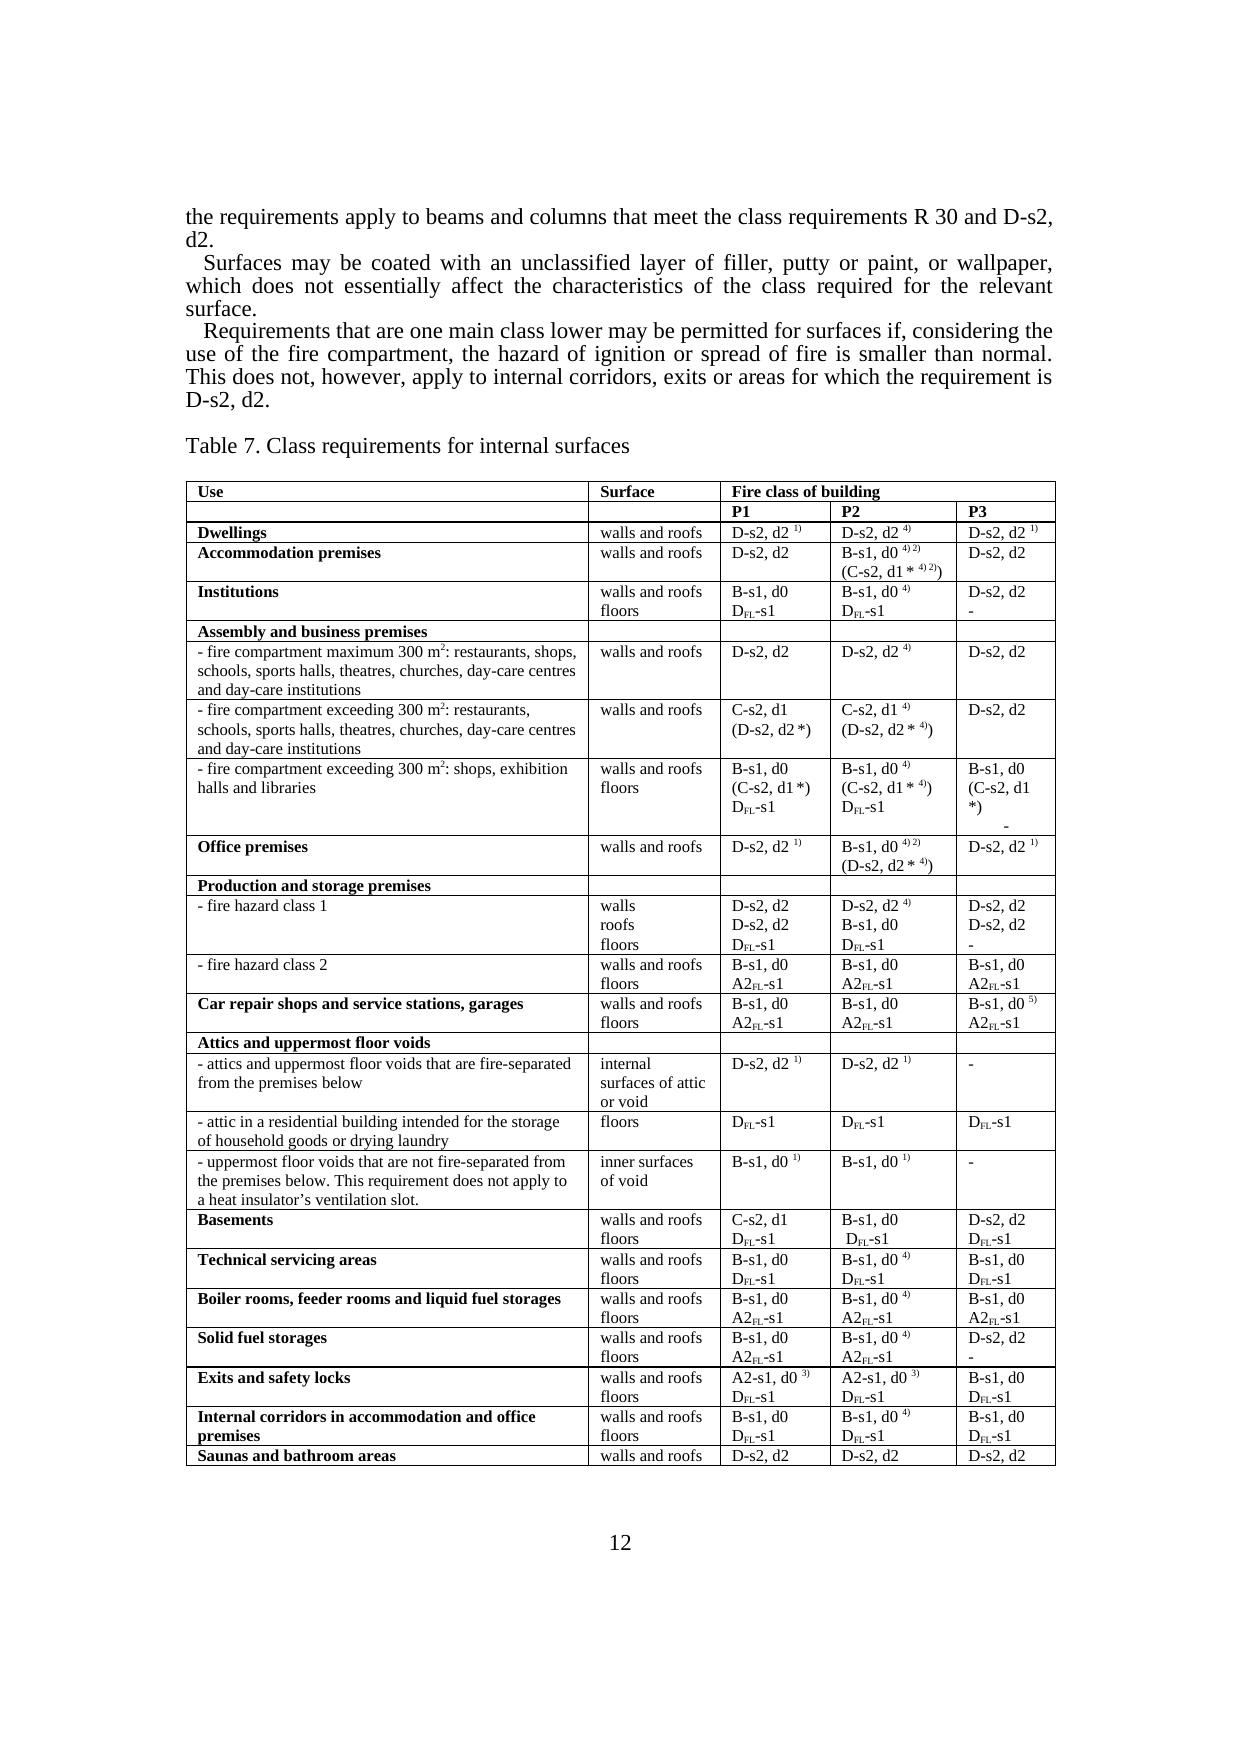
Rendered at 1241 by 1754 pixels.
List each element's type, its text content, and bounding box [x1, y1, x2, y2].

table_cell Exits and safety locks [187, 1368, 588, 1406]
table_cell walls and roofs [589, 523, 720, 542]
table_cell A2-s1, d0 3) DFL-s1 [721, 1368, 830, 1406]
table_cell B-s1, d0 A2FL-s1 [957, 955, 1055, 993]
table_cell C-s2, d1 4) (D-s2, d2 * 4)) [831, 700, 956, 758]
table_cell B-s1, d0 DFL-s1 [721, 1407, 830, 1445]
table_header Surface [589, 482, 720, 501]
table_cell - fire hazard class 2 [187, 955, 588, 993]
table_cell B-s1, d0 A2FL-s1 [721, 955, 830, 993]
table_cell B-s1, d0 DFL-s1 [957, 1368, 1055, 1406]
table_cell D-s2, d2 4) [831, 642, 956, 699]
table_cell Attics and uppermost floor voids [187, 1033, 588, 1052]
table_cell B-s1, d0 A2FL-s1 [831, 994, 956, 1032]
table_cell D-s2, d2 [957, 700, 1055, 758]
table_cell - fire compartment exceeding 300 m2: shops, exhibition halls and libraries [187, 759, 588, 835]
table_cell D-s2, d2 [957, 543, 1055, 581]
table_cell B-s1, d0 4) DFL-s1 [831, 1407, 956, 1445]
table_cell D-s2, d2 [721, 543, 830, 581]
table_cell Boiler rooms, feeder rooms and liquid fuel storages [187, 1289, 588, 1327]
table_cell Office premises [187, 836, 588, 875]
table_cell D-s2, d2 D-s2, d2 - [957, 896, 1055, 953]
table_cell DFL-s1 [831, 1112, 956, 1150]
table_cell [721, 1033, 830, 1052]
table_cell walls and roofs floors [589, 582, 720, 620]
table_cell D-s2, d2 4) B-s1, d0 DFL-s1 [831, 896, 956, 953]
table_cell D-s2, d2 - [957, 582, 1055, 620]
table_cell B-s1, d0 DFL-s1 [957, 1407, 1055, 1445]
table_cell [721, 621, 830, 641]
table_cell [589, 502, 720, 521]
table_cell DFL-s1 [721, 1112, 830, 1150]
table_cell D-s2, d2 D-s2, d2 DFL-s1 [721, 896, 830, 953]
table_cell B-s1, d0 4) DFL-s1 [831, 582, 956, 620]
table_cell P3 [957, 502, 1055, 521]
table_cell B-s1, d0 A2FL-s1 [957, 1289, 1055, 1327]
table_cell walls and roofs floors [589, 1368, 720, 1406]
table_cell B-s1, d0 DFL-s1 [957, 1249, 1055, 1288]
table_cell - fire compartment exceeding 300 m2: restaurants, schools, sports halls, theatres, churches, day-care centres and day-care institutions [187, 700, 588, 758]
table_cell - uppermost floor voids that are not fire-separated from the premises below. This requirement does not apply to a heat insulator’s ventilation slot. [187, 1151, 588, 1209]
table_cell Basements [187, 1210, 588, 1248]
table_cell D-s2, d2 [957, 642, 1055, 699]
table_cell Accommodation premises [187, 543, 588, 581]
table_cell [831, 1033, 956, 1052]
table_cell Assembly and business premises [187, 621, 588, 641]
table_cell B-s1, d0 DFL-s1 [831, 1210, 956, 1248]
table_cell walls and roofs [589, 700, 720, 758]
table_cell [589, 876, 720, 895]
table_cell walls and roofs floors [589, 994, 720, 1032]
table_cell DFL-s1 [957, 1112, 1055, 1150]
table_cell [957, 1033, 1055, 1052]
table_cell D-s2, d2 4) [831, 523, 956, 542]
table_cell [831, 621, 956, 641]
table_cell floors [589, 1112, 720, 1150]
table_cell internal surfaces of attic or void [589, 1054, 720, 1111]
table_cell [589, 621, 720, 641]
table_cell walls and roofs floors [589, 1210, 720, 1248]
table_cell D-s2, d2 [721, 642, 830, 699]
table_cell P1 [721, 502, 830, 521]
table_cell B-s1, d0 A2FL-s1 [831, 955, 956, 993]
table_cell B-s1, d0 DFL-s1 [721, 582, 830, 620]
table_cell - [957, 1151, 1055, 1209]
table_cell - [957, 1054, 1055, 1111]
table_cell Saunas and bathroom areas [187, 1446, 588, 1465]
table_cell [957, 876, 1055, 895]
table_cell - attics and uppermost floor voids that are fire-separated from the premises below [187, 1054, 588, 1111]
table_cell - fire compartment maximum 300 m2: restaurants, shops, schools, sports halls, theatres, churches, day-care centres and day-care institutions [187, 642, 588, 699]
table_cell C-s2, d1 (D-s2, d2 *) [721, 700, 830, 758]
table_cell - fire hazard class 1 [187, 896, 588, 953]
table_cell walls and roofs floors [589, 1289, 720, 1327]
table_cell B-s1, d0 4) DFL-s1 [831, 1249, 956, 1288]
table_cell B-s1, d0 DFL-s1 [721, 1249, 830, 1288]
text Requirements that are one main class lower may be permitted for surfaces if, considering the use of the fire compartment, the hazard of ignition or spread of fire is smaller than normal. This does not, however, apply to internal corridors, exits or areas for which the requirement is D-s2, d2. [185, 321, 1055, 412]
table_cell [957, 621, 1055, 641]
table_cell [187, 502, 588, 521]
table_cell Car repair shops and service stations, garages [187, 994, 588, 1032]
text Table 7. Class requirements for internal surfaces [185, 435, 1055, 458]
table_cell D-s2, d2 1) [957, 523, 1055, 542]
table_cell B-s1, d0 1) [721, 1151, 830, 1209]
table_cell walls and roofs [589, 836, 720, 875]
table_cell [589, 1033, 720, 1052]
table_cell Production and storage premises [187, 876, 588, 895]
table_cell walls and roofs floors [589, 759, 720, 835]
table_cell D-s2, d2 1) [721, 836, 830, 875]
table_cell walls and roofs [589, 1446, 720, 1465]
table_cell D-s2, d2 [957, 1446, 1055, 1465]
table_cell B-s1, d0 4) 2) (D-s2, d2 * 4)) [831, 836, 956, 875]
table_cell B-s1, d0 1) [831, 1151, 956, 1209]
table_cell P2 [831, 502, 956, 521]
table_cell - attic in a residential building intended for the storage of household goods or drying laundry [187, 1112, 588, 1150]
table_cell B-s1, d0 A2FL-s1 [721, 1328, 830, 1366]
table_cell B-s1, d0 4) (C-s2, d1 * 4)) DFL-s1 [831, 759, 956, 835]
table_cell B-s1, d0 4) A2FL-s1 [831, 1289, 956, 1327]
table_cell Internal corridors in accommodation and office premises [187, 1407, 588, 1445]
table_cell B-s1, d0 (C-s2, d1 *) - [957, 759, 1055, 835]
table_cell [831, 876, 956, 895]
table_cell B-s1, d0 (C-s2, d1 *) DFL-s1 [721, 759, 830, 835]
table_cell D-s2, d2 1) [721, 1054, 830, 1111]
table_cell walls and roofs [589, 642, 720, 699]
table_cell inner surfaces of void [589, 1151, 720, 1209]
table_cell D-s2, d2 1) [721, 523, 830, 542]
table_cell walls and roofs floors [589, 1249, 720, 1288]
table_cell B-s1, d0 A2FL-s1 [721, 1289, 830, 1327]
table_cell D-s2, d2 [721, 1446, 830, 1465]
table_cell D-s2, d2 [831, 1446, 956, 1465]
table_cell D-s2, d2 DFL-s1 [957, 1210, 1055, 1248]
table_cell [721, 876, 830, 895]
table_cell walls and roofs [589, 543, 720, 581]
table_cell Technical servicing areas [187, 1249, 588, 1288]
table_cell B-s1, d0 4) 2) (C-s2, d1 * 4) 2)) [831, 543, 956, 581]
table_cell walls and roofs floors [589, 1407, 720, 1445]
table_header Fire class of building [721, 482, 1055, 501]
table_cell Solid fuel storages [187, 1328, 588, 1366]
table_cell D-s2, d2 - [957, 1328, 1055, 1366]
table_cell A2-s1, d0 3) DFL-s1 [831, 1368, 956, 1406]
table_cell C-s2, d1 DFL-s1 [721, 1210, 830, 1248]
table_cell D-s2, d2 1) [957, 836, 1055, 875]
table_cell Institutions [187, 582, 588, 620]
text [185, 206, 1055, 252]
table_cell B-s1, d0 4) A2FL-s1 [831, 1328, 956, 1366]
table_cell B-s1, d0 5) A2FL-s1 [957, 994, 1055, 1032]
table_header Use [187, 482, 588, 501]
text Surfaces may be coated with an unclassified layer of filler, putty or paint, or wallpaper, which does not essentially affect the characteristics of the class required for the relevant surface. [185, 252, 1055, 321]
table_cell B-s1, d0 A2FL-s1 [721, 994, 830, 1032]
table_cell Dwellings [187, 523, 588, 542]
table_cell walls and roofs floors [589, 1328, 720, 1366]
table_cell walls and roofs floors [589, 955, 720, 993]
table_cell D-s2, d2 1) [831, 1054, 956, 1111]
table_cell walls roofs floors [589, 896, 720, 953]
